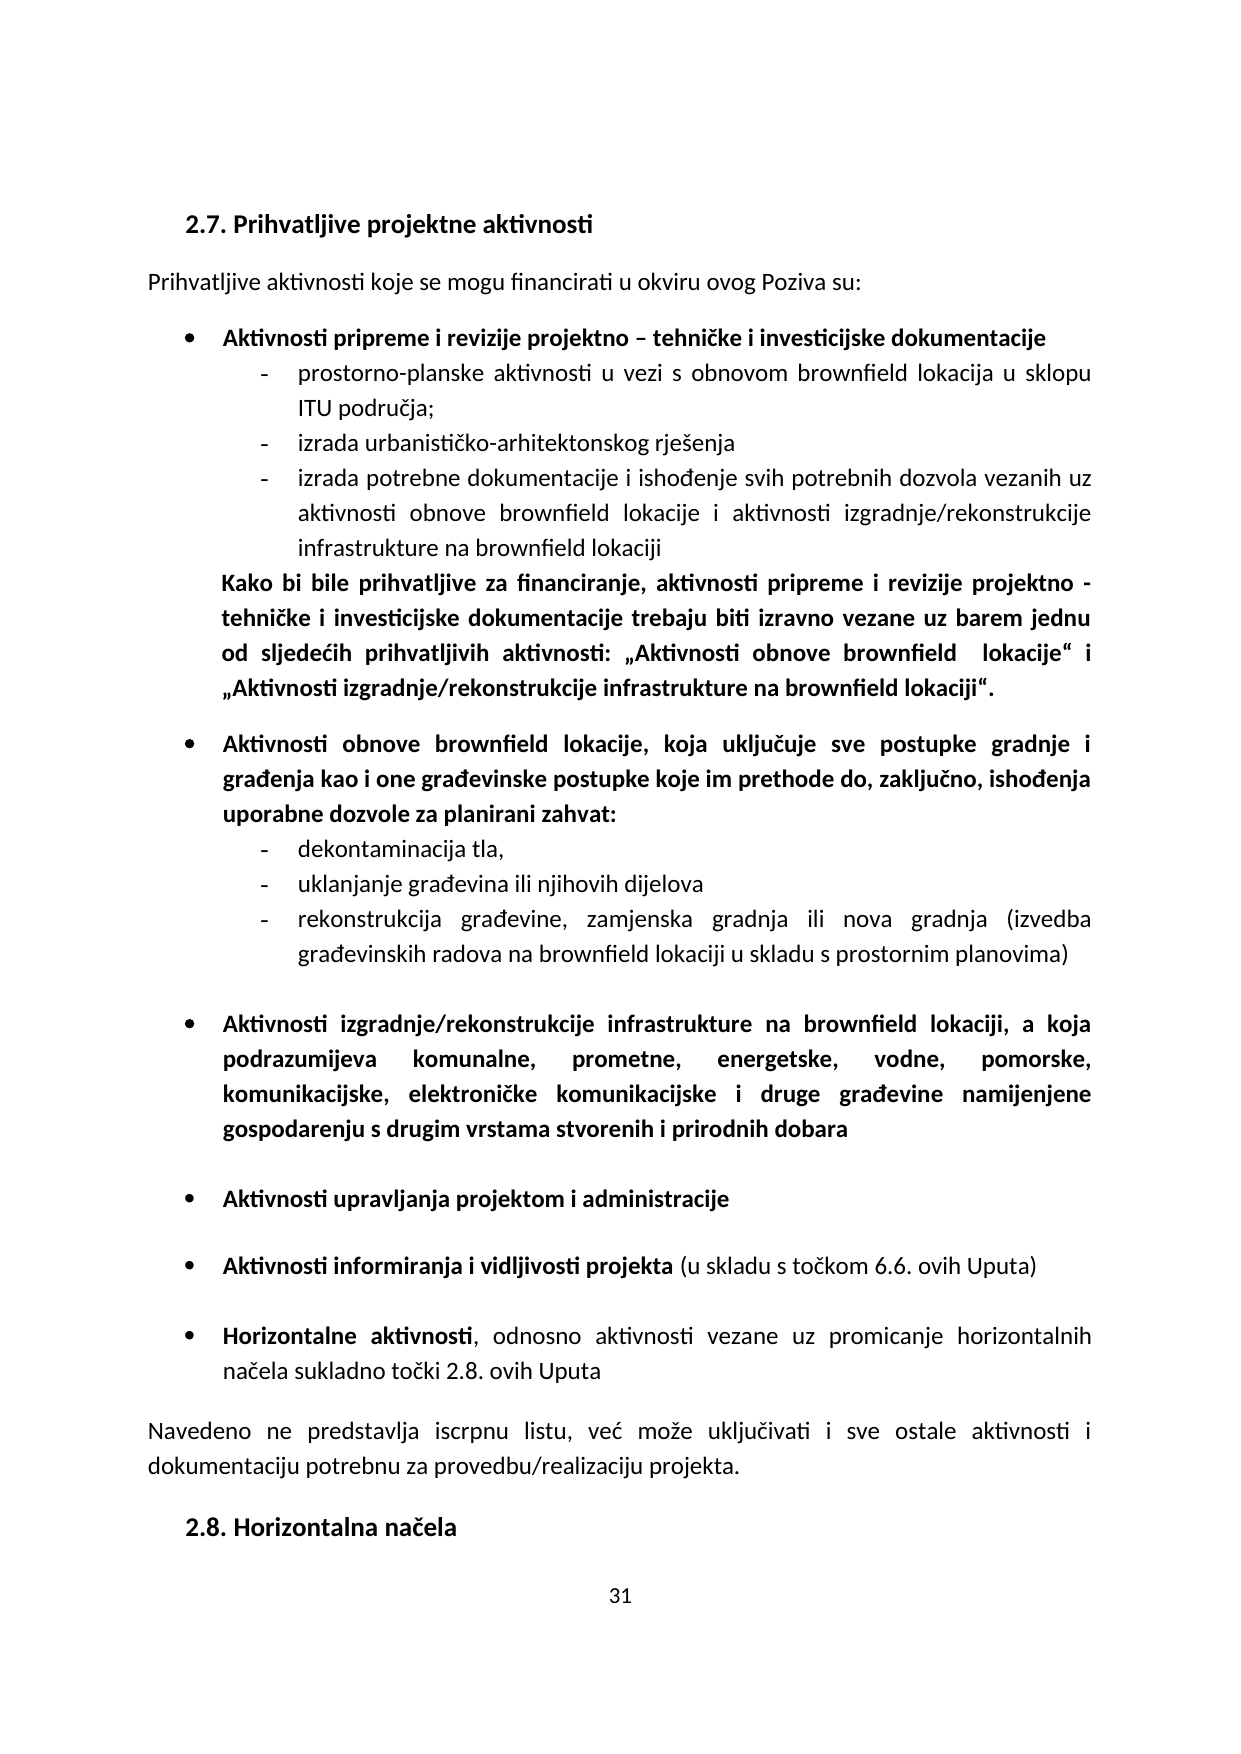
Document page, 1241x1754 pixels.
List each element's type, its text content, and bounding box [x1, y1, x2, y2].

list izrada urbanističko-arhitektonskog rješenja [260, 427, 1092, 458]
text Navedeno ne predstavlja iscrpnu listu, već može uključivati i sve ostale aktivnosti i dokumentaciju potrebnu za provedbu/realizaciju projekta. [148, 1415, 1092, 1481]
list prostorno-planske aktivnosti u vezi s obnovom brownfield lokacija u sklopu ITU područja; [260, 357, 1092, 423]
list Horizontalne aktivnosti, odnosno aktivnosti vezane uz promicanje horizontalnih načela sukladno točki 2.8. ovih Uputa [185, 1320, 1092, 1386]
list Aktivnosti izgradnje/rekonstrukcije infrastrukture na brownfield lokaciji, a koja podrazumijeva komunalne, prometne, energetske, vodne, pomorske, komunikacijske, elektroničke komunikacijske i druge građevine namijenjene gospodarenju s drugim vrstama stvorenih i prirodnih dobara [185, 1008, 1092, 1144]
list Aktivnosti obnove brownfield lokacije, koja uključuje sve postupke gradnje i građenja kao i one građevinske postupke koje im prethode do, zaključno, ishođenja uporabne dozvole za planirani zahvat: [185, 728, 1092, 829]
subtitle 2.8. Horizontalna načela [185, 1510, 1092, 1543]
text Prihvatljive aktivnosti koje se mogu financirati u okviru ovog Poziva su: [148, 266, 1092, 297]
text Kako bi bile prihvatljive za financiranje, aktivnosti pripreme i revizije projektno - tehničke i investicijske dokumentacije trebaju biti izravno vezane uz barem jednu od sljedećih prihvatljivih aktivnosti: „Aktivnosti obnove brownfield lokacije“ i „Aktivnosti izgradnje/rekonstrukcije infrastrukture na brownfield lokaciji“. [221, 567, 1092, 703]
list izrada potrebne dokumentacije i ishođenje svih potrebnih dozvola vezanih uz aktivnosti obnove brownfield lokacije i aktivnosti izgradnje/rekonstrukcije infrastrukture na brownfield lokaciji [260, 462, 1092, 563]
list Aktivnosti pripreme i revizije projektno – tehničke i investicijske dokumentacije [185, 322, 1092, 353]
list uklanjanje građevina ili njihovih dijelova [260, 868, 1092, 899]
list Aktivnosti informiranja i vidljivosti projekta (u skladu s točkom 6.6. ovih Uputa) [185, 1250, 1092, 1281]
subtitle 2.7. Prihvatljive projektne aktivnosti [185, 208, 1092, 241]
list Aktivnosti upravljanja projektom i administracije [185, 1183, 1092, 1214]
list dekontaminacija tla, [260, 833, 1092, 864]
list rekonstrukcija građevine, zamjenska gradnja ili nova gradnja (izvedba građevinskih radova na brownfield lokaciji u skladu s prostornim planovima) [260, 903, 1092, 969]
